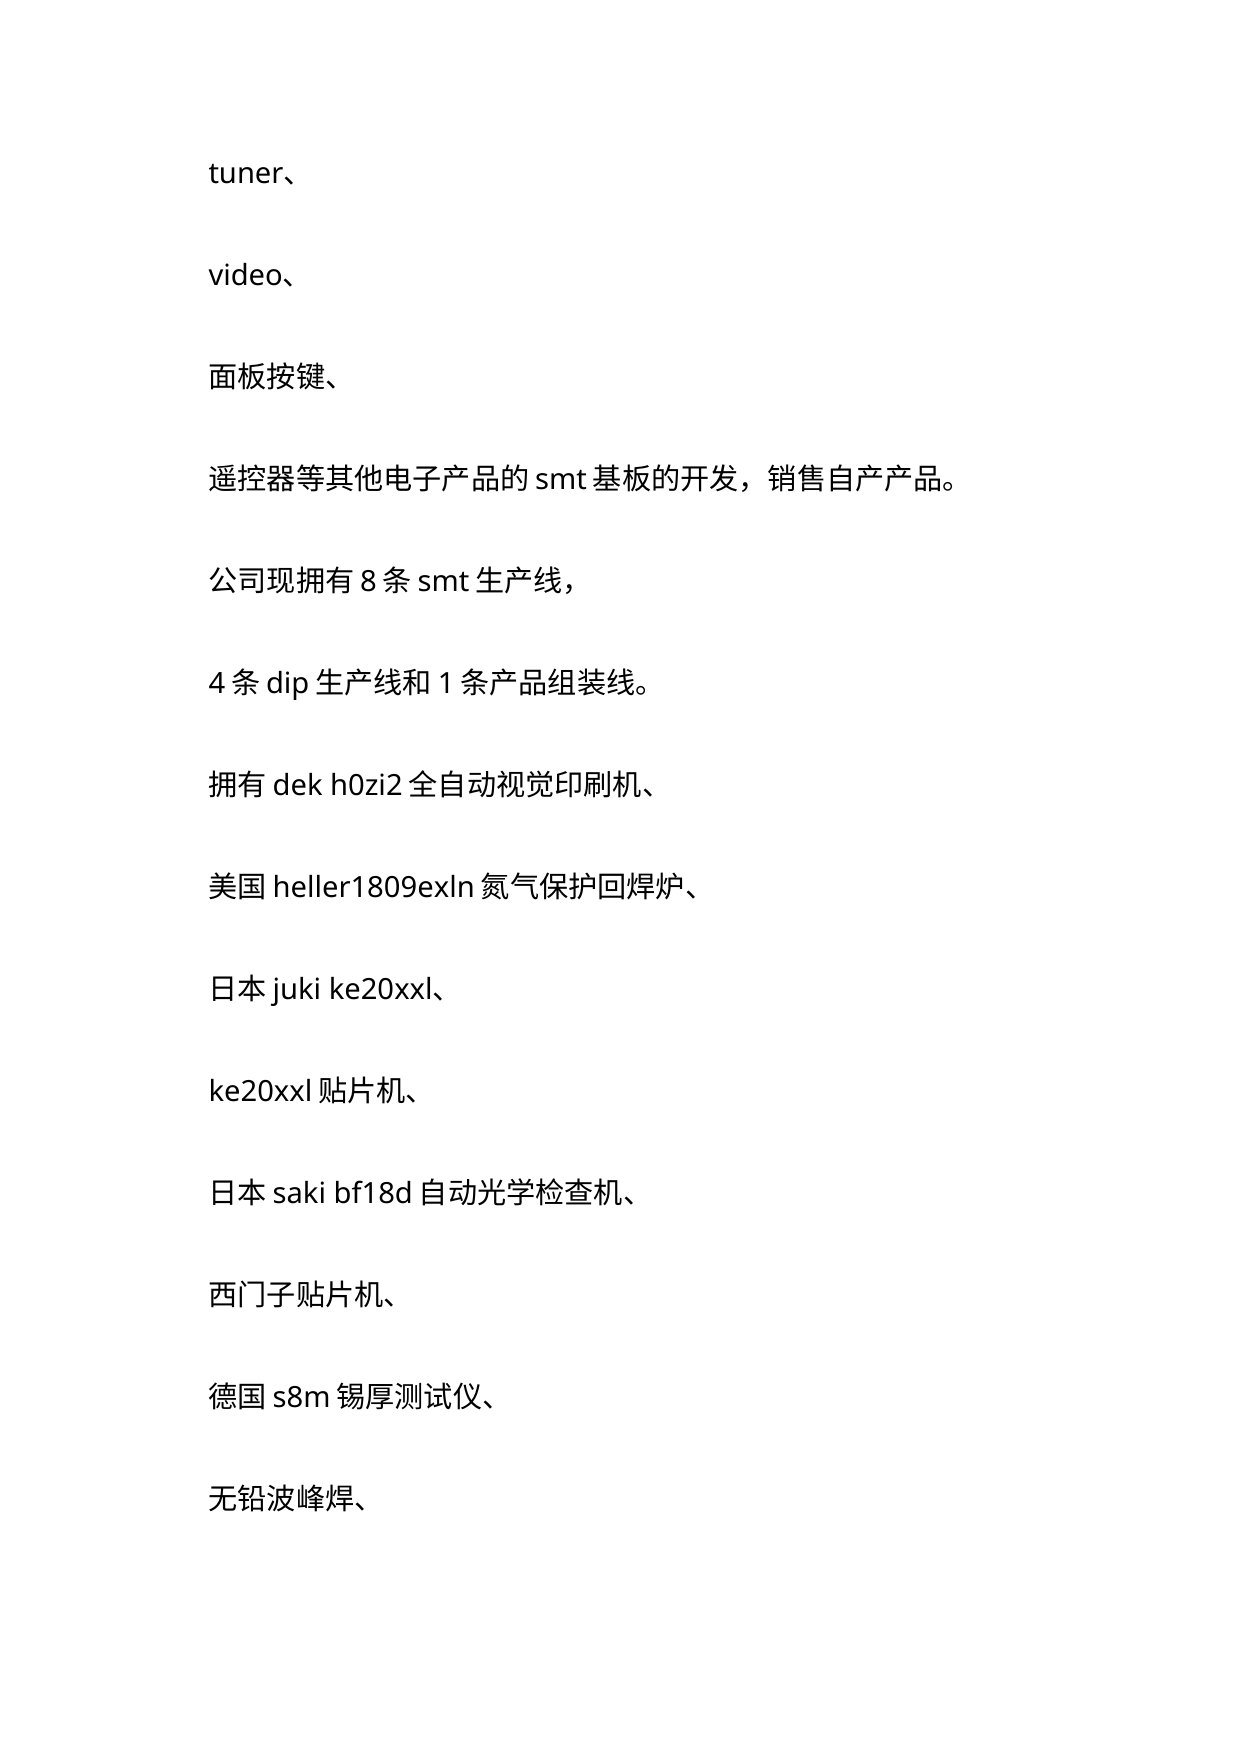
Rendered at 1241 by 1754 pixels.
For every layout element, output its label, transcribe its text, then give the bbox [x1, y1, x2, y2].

text 无铅波峰焊、 [150, 1475, 1090, 1518]
text 遥控器等其他电子产品的smt基板的开发，销售自产产品。 [150, 456, 1090, 498]
text tuner、 [150, 150, 1090, 192]
text 德国s8m锡厚测试仪、 [150, 1373, 1090, 1416]
text 日本saki bf18d自动光学检查机、 [150, 1169, 1090, 1212]
text 公司现拥有8条smt生产线， [150, 558, 1090, 600]
text ke20xxl贴片机、 [150, 1068, 1090, 1110]
text 4条dip生产线和1条产品组装线。 [150, 660, 1090, 702]
text 美国heller1809exln氮气保护回焊炉、 [150, 864, 1090, 906]
text 面板按键、 [150, 354, 1090, 396]
text 日本juki ke20xxl、 [150, 966, 1090, 1008]
text 拥有dek h0zi2全自动视觉印刷机、 [150, 762, 1090, 804]
text video、 [150, 252, 1090, 294]
text 西门子贴片机、 [150, 1272, 1090, 1314]
